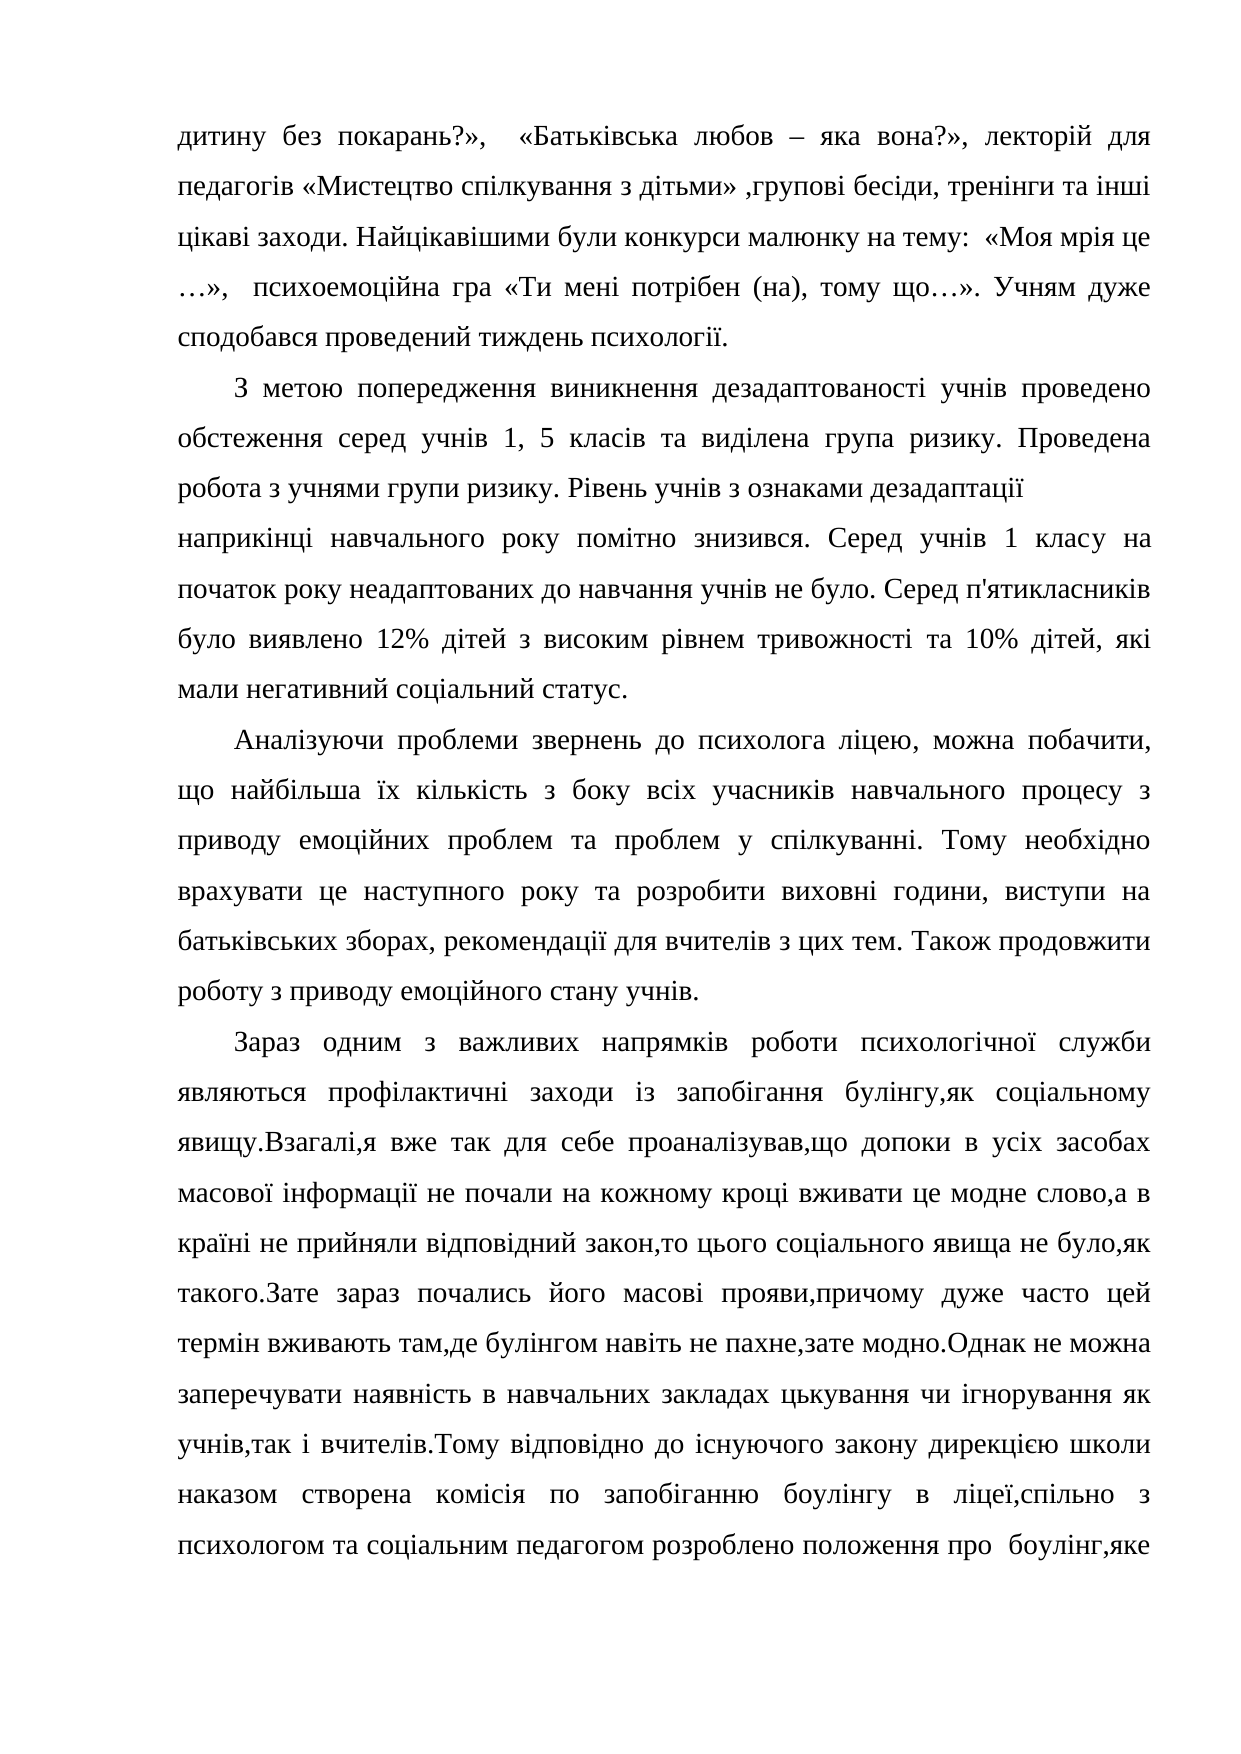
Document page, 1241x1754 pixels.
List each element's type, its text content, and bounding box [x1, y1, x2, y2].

text Аналізуючи проблеми звернень до психолога ліцею, можна побачити, що найбільша їх кількість з боку всіх учасників навчального процесу з приводу емоційних проблем та проблем у спілкуванні. Тому необхідно врахувати це наступного року та розробити виховні години, виступи на батьківських зборах, рекомендації для вчителів з цих тем. Також продовжити роботу з приводу емоційного стану учнів. [177, 722, 1152, 1007]
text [177, 1024, 1152, 1560]
text наприкінці навчального року помітно знизився. Серед учнів 1 класу на початок року неадаптованих до навчання учнів не було. Серед п'ятикласників було виявлено 12% дітей з високим рівнем тривожності та 10% дітей, які мали негативний соціальний статус. [177, 521, 1152, 705]
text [177, 118, 1152, 353]
text З метою попередження виникнення дезадаптованості учнів проведено обстеження серед учнів 1, 5 класів та виділена група ризику. Проведена робота з учнями групи ризику. Рівень учнів з ознаками дезадаптації [177, 370, 1152, 504]
